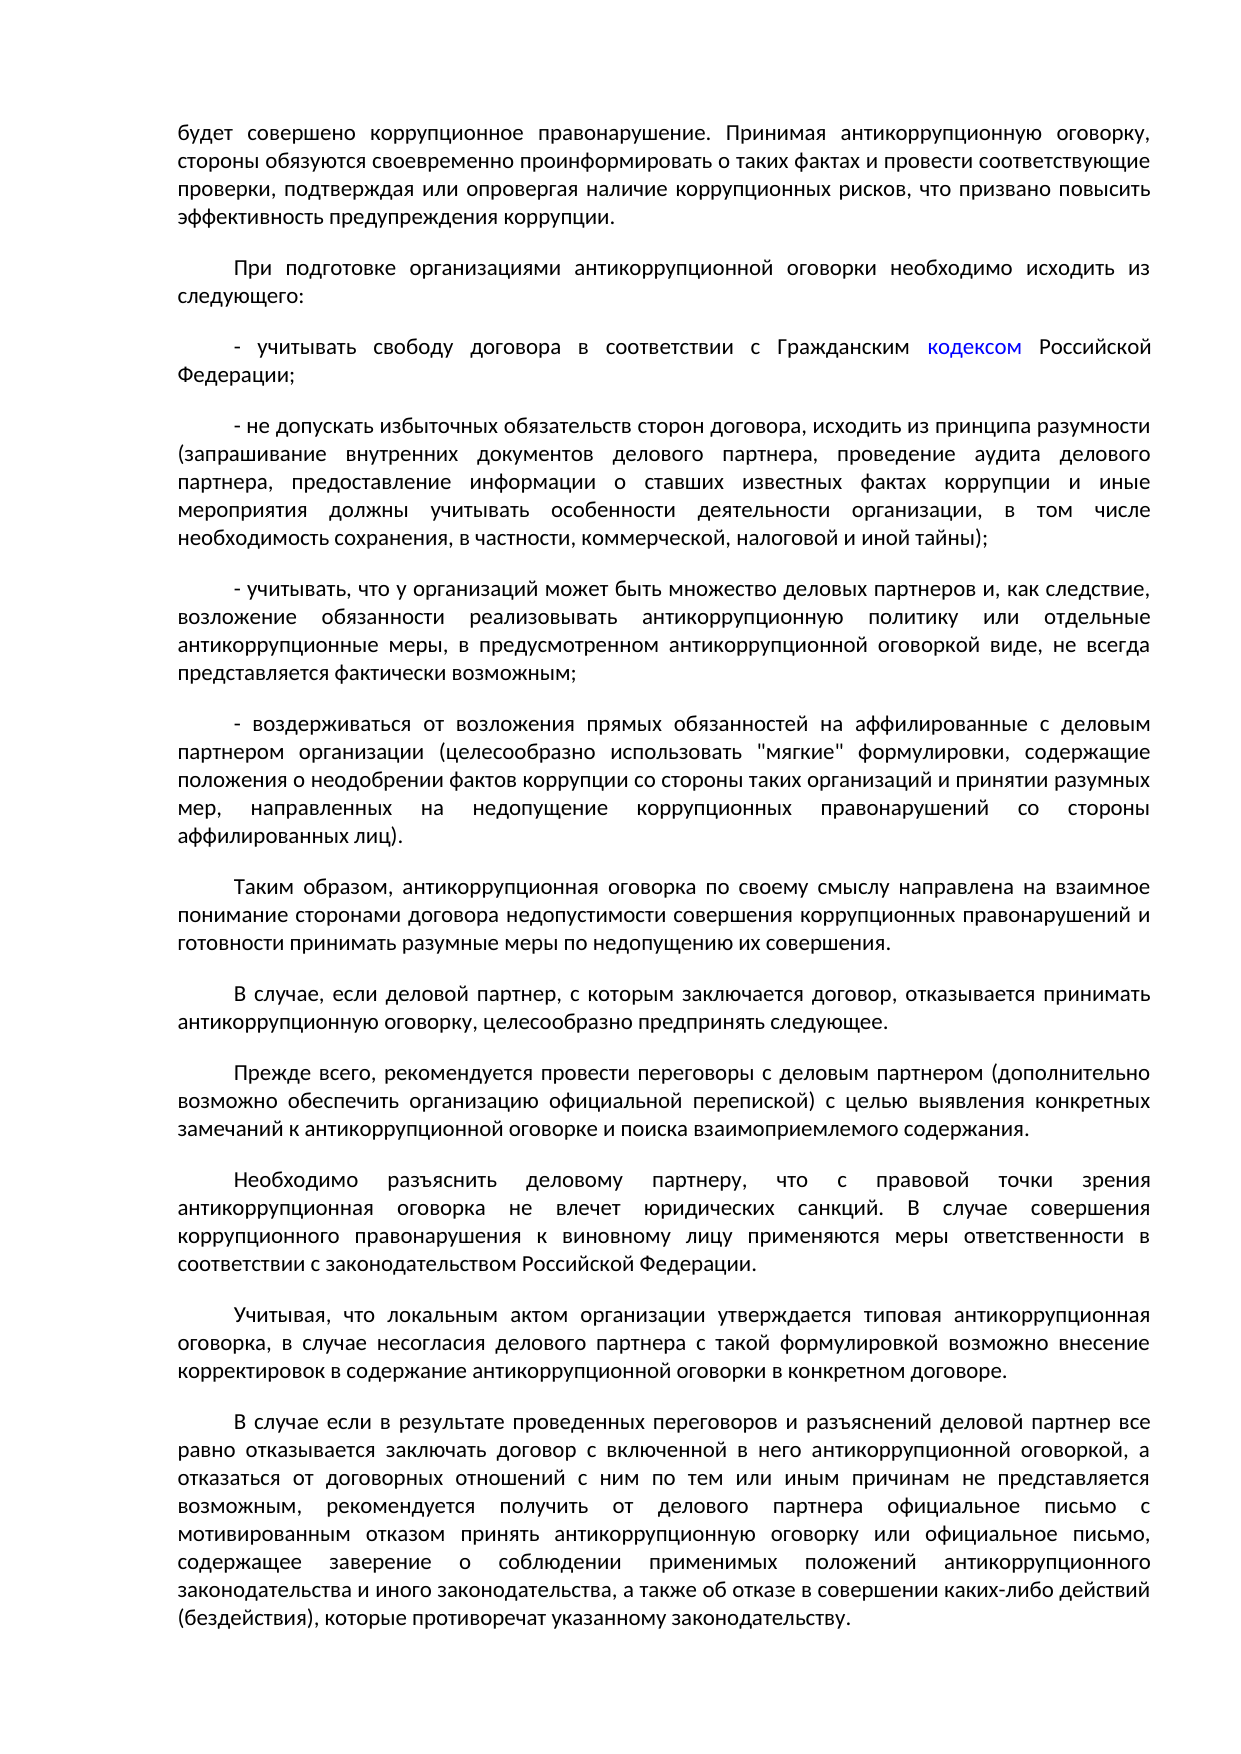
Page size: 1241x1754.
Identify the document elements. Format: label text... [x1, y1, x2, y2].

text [177, 118, 1152, 230]
text - учитывать, что у организаций может быть множество деловых партнеров и, как следствие, возложение обязанности реализовывать антикоррупционную политику или отдельные антикоррупционные меры, в предусмотренном антикоррупционной оговоркой виде, не всегда представляется фактически возможным; [177, 574, 1152, 686]
text - не допускать избыточных обязательств сторон договора, исходить из принципа разумности (запрашивание внутренних документов делового партнера, проведение аудита делового партнера, предоставление информации о ставших известных фактах коррупции и иные мероприятия должны учитывать особенности деятельности организации, в том числе необходимость сохранения, в частности, коммерческой, налоговой и иной тайны); [177, 411, 1152, 551]
text Необходимо разъяснить деловому партнеру, что с правовой точки зрения антикоррупционная оговорка не влечет юридических санкций. В случае совершения коррупционного правонарушения к виновному лицу применяются меры ответственности в соответствии с законодательством Российской Федерации. [177, 1165, 1152, 1277]
text Прежде всего, рекомендуется провести переговоры с деловым партнером (дополнительно возможно обеспечить организацию официальной перепиской) с целью выявления конкретных замечаний к антикоррупционной оговорке и поиска взаимоприемлемого содержания. [177, 1058, 1152, 1142]
text В случае, если деловой партнер, с которым заключается договор, отказывается принимать антикоррупционную оговорку, целесообразно предпринять следующее. [177, 979, 1152, 1035]
text - учитывать свободу договора в соответствии с Гражданским кодексом Российской Федерации; [177, 332, 1152, 388]
text Таким образом, антикоррупционная оговорка по своему смыслу направлена на взаимное понимание сторонами договора недопустимости совершения коррупционных правонарушений и готовности принимать разумные меры по недопущению их совершения. [177, 872, 1152, 956]
text - воздерживаться от возложения прямых обязанностей на аффилированные с деловым партнером организации (целесообразно использовать "мягкие" формулировки, содержащие положения о неодобрении фактов коррупции со стороны таких организаций и принятии разумных мер, направленных на недопущение коррупционных правонарушений со стороны аффилированных лиц). [177, 709, 1152, 849]
text Учитывая, что локальным актом организации утверждается типовая антикоррупционная оговорка, в случае несогласия делового партнера с такой формулировкой возможно внесение корректировок в содержание антикоррупционной оговорки в конкретном договоре. [177, 1300, 1152, 1384]
text В случае если в результате проведенных переговоров и разъяснений деловой партнер все равно отказывается заключать договор с включенной в него антикоррупционной оговоркой, а отказаться от договорных отношений с ним по тем или иным причинам не представляется возможным, рекомендуется получить от делового партнера официальное письмо с мотивированным отказом принять антикоррупционную оговорку или официальное письмо, содержащее заверение о соблюдении применимых положений антикоррупционного законодательства и иного законодательства, а также об отказе в совершении каких-либо действий (бездействия), которые противоречат указанному законодательству. [177, 1407, 1152, 1631]
text При подготовке организациями антикоррупционной оговорки необходимо исходить из следующего: [177, 253, 1152, 309]
